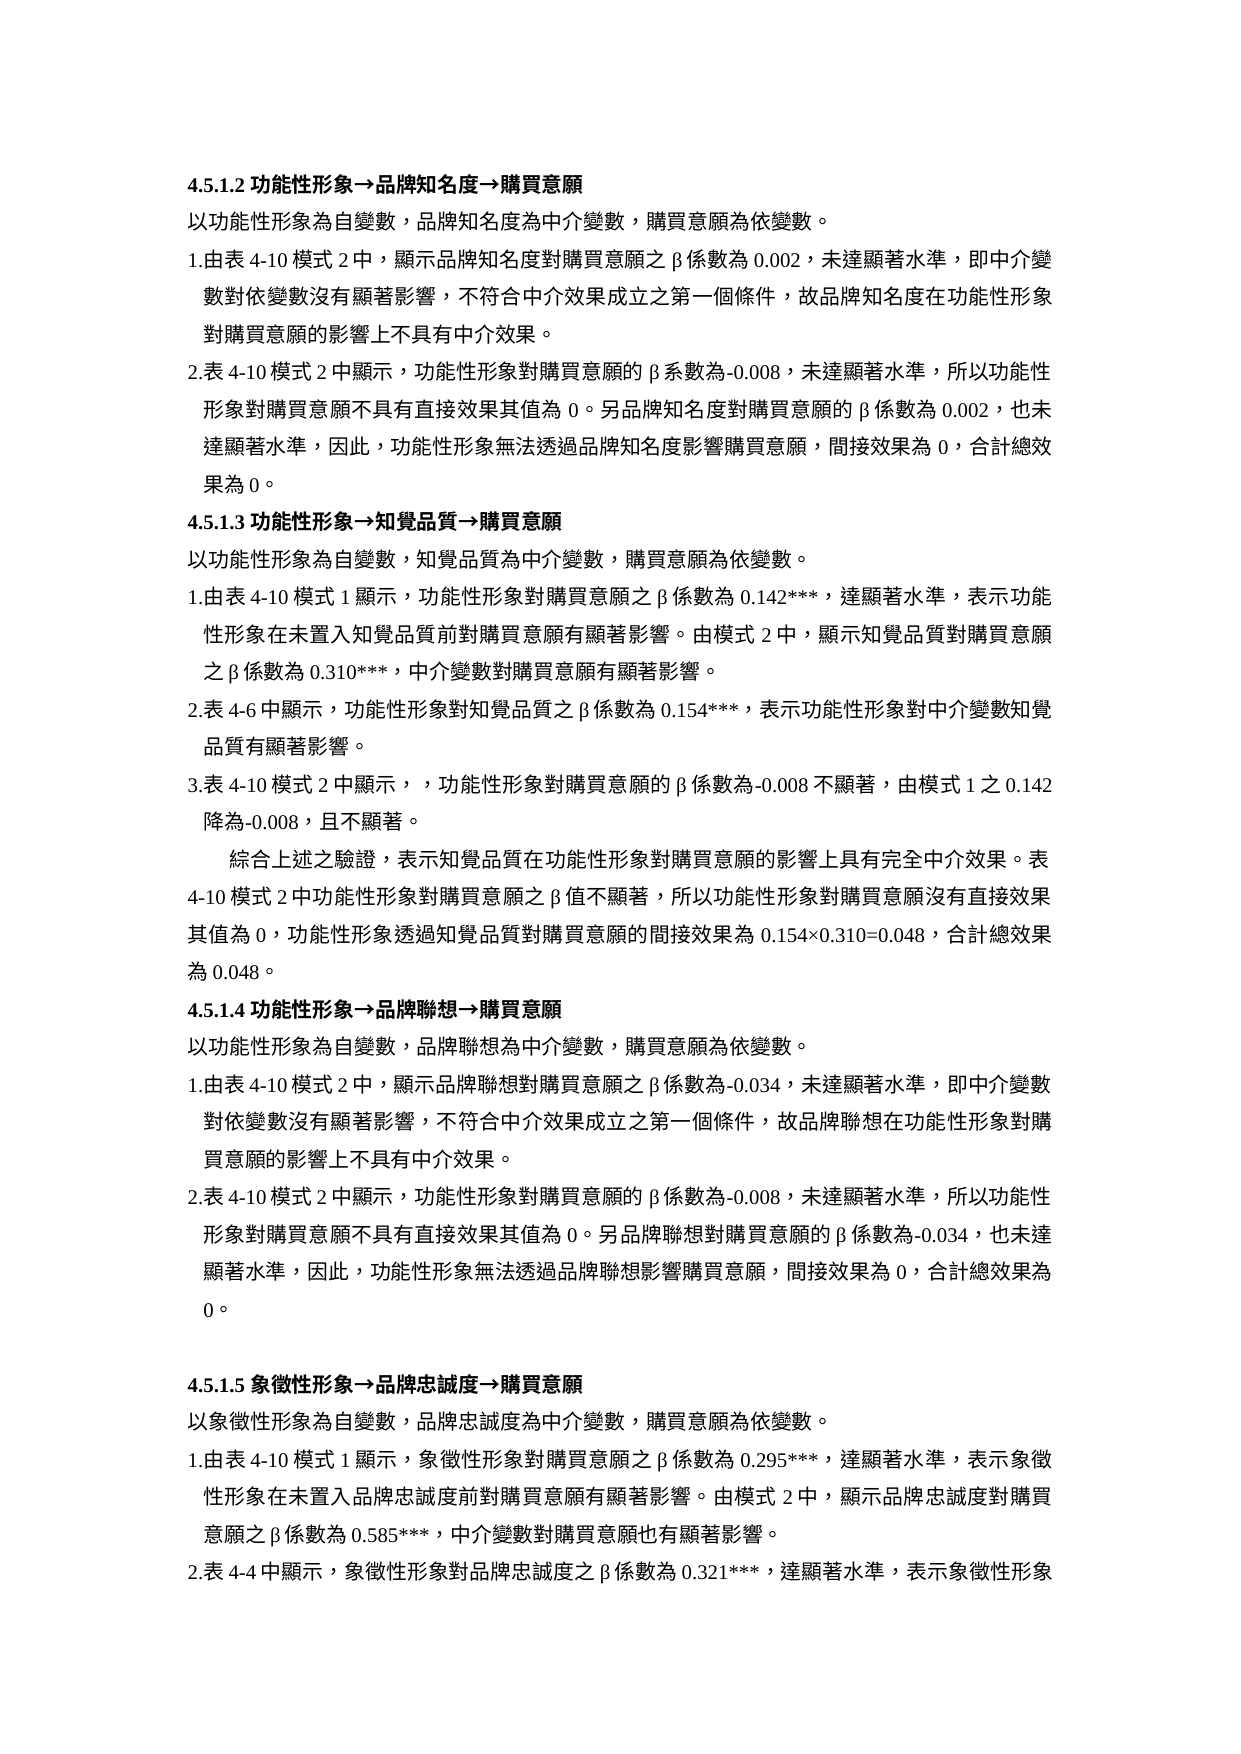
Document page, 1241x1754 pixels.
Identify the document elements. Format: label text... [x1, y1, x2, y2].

text 綜合上述之驗證，表示知覺品質在功能性形象對購買意願的影響上具有完全中介效果。表4-10模式2中功能性形象對購買意願之β值不顯著，所以功能性形象對購買意願沒有直接效果其值為0，功能性形象透過知覺品質對購買意願的間接效果為0.154×0.310=0.048，合計總效果為0.048。 [187, 839, 1053, 989]
text 1.由表4-10模式2中，顯示品牌知名度對購買意願之β係數為0.002，未達顯著水準，即中介變數對依變數沒有顯著影響，不符合中介效果成立之第一個條件，故品牌知名度在功能性形象對購買意願的影響上不具有中介效果。 [187, 239, 1053, 352]
text 4.5.1.4 功能性形象→品牌聯想→購買意願 [187, 989, 1053, 1027]
text 以象徵性形象為自變數，品牌忠誠度為中介變數，購買意願為依變數。 [187, 1402, 1053, 1439]
text 以功能性形象為自變數，知覺品質為中介變數，購買意願為依變數。 [187, 539, 1053, 577]
text .5 象徵性形象→品牌忠誠度→購買意願 [187, 1364, 1053, 1402]
text 2.表4-10模式2中顯示，功能性形象對購買意願的β系數為-0.008，未達顯著水準，所以功能性形象對購買意願不具有直接效果其值為0。另品牌知名度對購買意願的β係數為0.002，也未達顯著水準，因此，功能性形象無法透過品牌知名度影響購買意願，間接效果為0，合計總效果為0。 [187, 352, 1053, 502]
text 1.由表4-10模式1顯示，象徵性形象對購買意願之β係數為0.295***，達顯著水準，表示象徵性形象在未置入品牌忠誠度前對購買意願有顯著影響。由模式2中，顯示品牌忠誠度對購買意願之β係數為0.585***，中介變數對購買意願也有顯著影響。 [187, 1439, 1053, 1552]
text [187, 1552, 1053, 1589]
text .2 功能性形象→品牌知名度→購買意願 [187, 164, 1053, 202]
text 2.表4-10模式2中顯示，功能性形象對購買意願的β係數為-0.008，未達顯著水準，所以功能性形象對購買意願不具有直接效果其值為0。另品牌聯想對購買意願的β係數為-0.034，也未達顯著水準，因此，功能性形象無法透過品牌聯想影響購買意願，間接效果為0，合計總效果為0。 [187, 1177, 1053, 1327]
text 1.由表4-10模式1顯示，功能性形象對購買意願之β係數為0.142***，達顯著水準，表示功能性形象在未置入知覺品質前對購買意願有顯著影響。由模式2中，顯示知覺品質對購買意願之β係數為0.310***，中介變數對購買意願有顯著影響。 [187, 577, 1053, 689]
text .3 功能性形象→知覺品質→購買意願 [187, 502, 1053, 539]
text 2.表4-6中顯示，功能性形象對知覺品質之β係數為0.154***，表示功能性形象對中介變數知覺品質有顯著影響。 [187, 689, 1053, 764]
text 3.表4-10模式2中顯示，，功能性形象對購買意願的β係數為-0.008不顯著，由模式1之0.142降為-0.008，且不顯著。 [187, 764, 1053, 839]
text 以功能性形象為自變數，品牌知名度為中介變數，購買意願為依變數。 [187, 202, 1053, 239]
text 以功能性形象為自變數，品牌聯想為中介變數，購買意願為依變數。 [187, 1027, 1053, 1064]
text 1.由表4-10模式2中，顯示品牌聯想對購買意願之β係數為-0.034，未達顯著水準，即中介變數對依變數沒有顯著影響，不符合中介效果成立之第一個條件，故品牌聯想在功能性形象對購買意願的影響上不具有中介效果。 [187, 1064, 1053, 1177]
